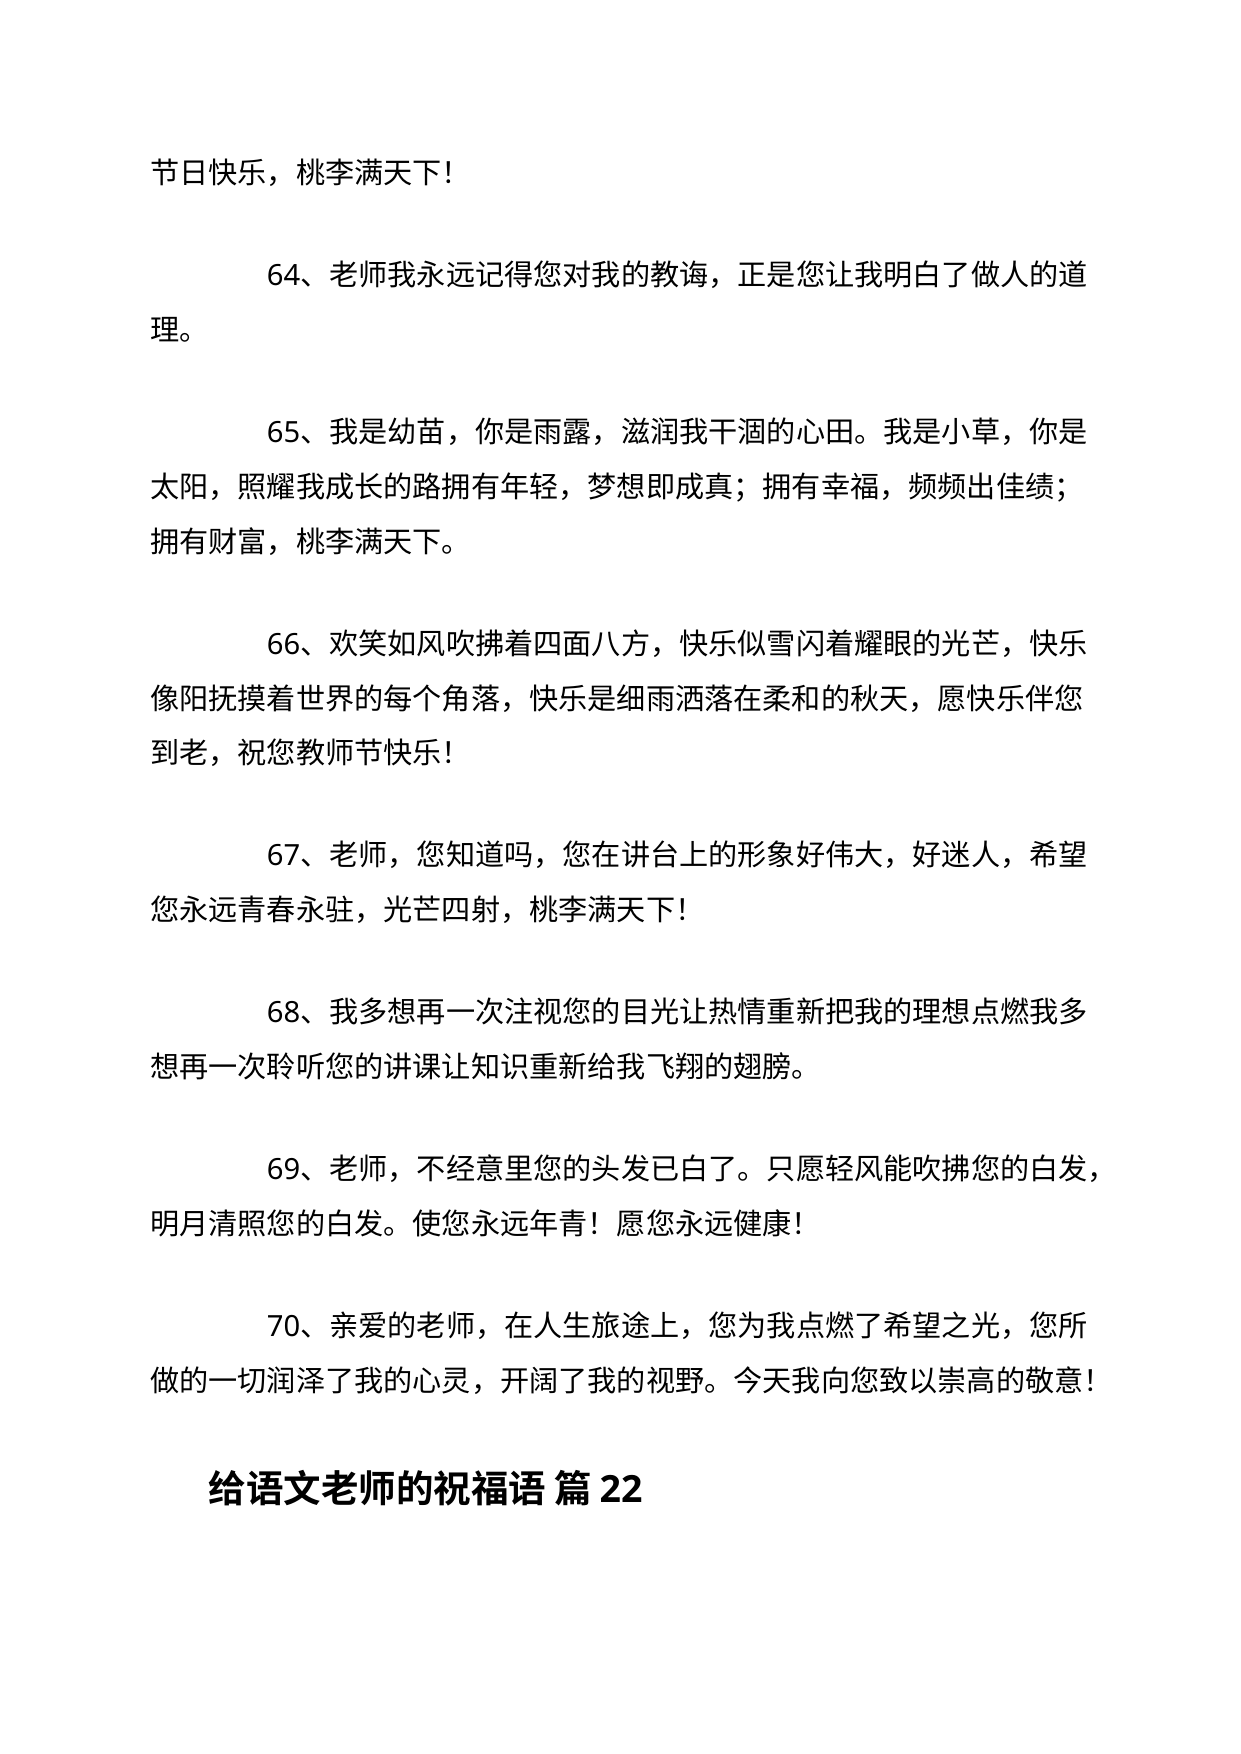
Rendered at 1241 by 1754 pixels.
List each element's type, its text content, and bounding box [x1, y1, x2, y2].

text 64、老师我永远记得您对我的教诲，正是您让我明白了做人的道理。 [150, 252, 1090, 349]
text 70、亲爱的老师，在人生旅途上，您为我点燃了希望之光，您所做的一切润泽了我的心灵，开阔了我的视野。今天我向您致以崇高的敬意！ [150, 1302, 1090, 1399]
text 69、老师，不经意里您的头发已白了。只愿轻风能吹拂您的白发，明月清照您的白发。使您永远年青！愿您永远健康！ [150, 1145, 1090, 1243]
text 68、我多想再一次注视您的目光让热情重新把我的理想点燃我多想再一次聆听您的讲课让知识重新给我飞翔的翅膀。 [150, 989, 1090, 1086]
text 65、我是幼苗，你是雨露，滋润我干涸的心田。我是小草，你是太阳，照耀我成长的路拥有年轻，梦想即成真；拥有幸福，频频出佳绩；拥有财富，桃李满天下。 [150, 408, 1090, 561]
text 67、老师，您知道吗，您在讲台上的形象好伟大，好迷人，希望您永远青春永驻，光芒四射，桃李满天下！ [150, 832, 1090, 929]
text 给语文老师的祝福语 篇22 [150, 1459, 1090, 1513]
text 66、欢笑如风吹拂着四面八方，快乐似雪闪着耀眼的光芒，快乐像阳抚摸着世界的每个角落，快乐是细雨洒落在柔和的秋天，愿快乐伴您到老，祝您教师节快乐！ [150, 620, 1090, 772]
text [150, 150, 1090, 192]
